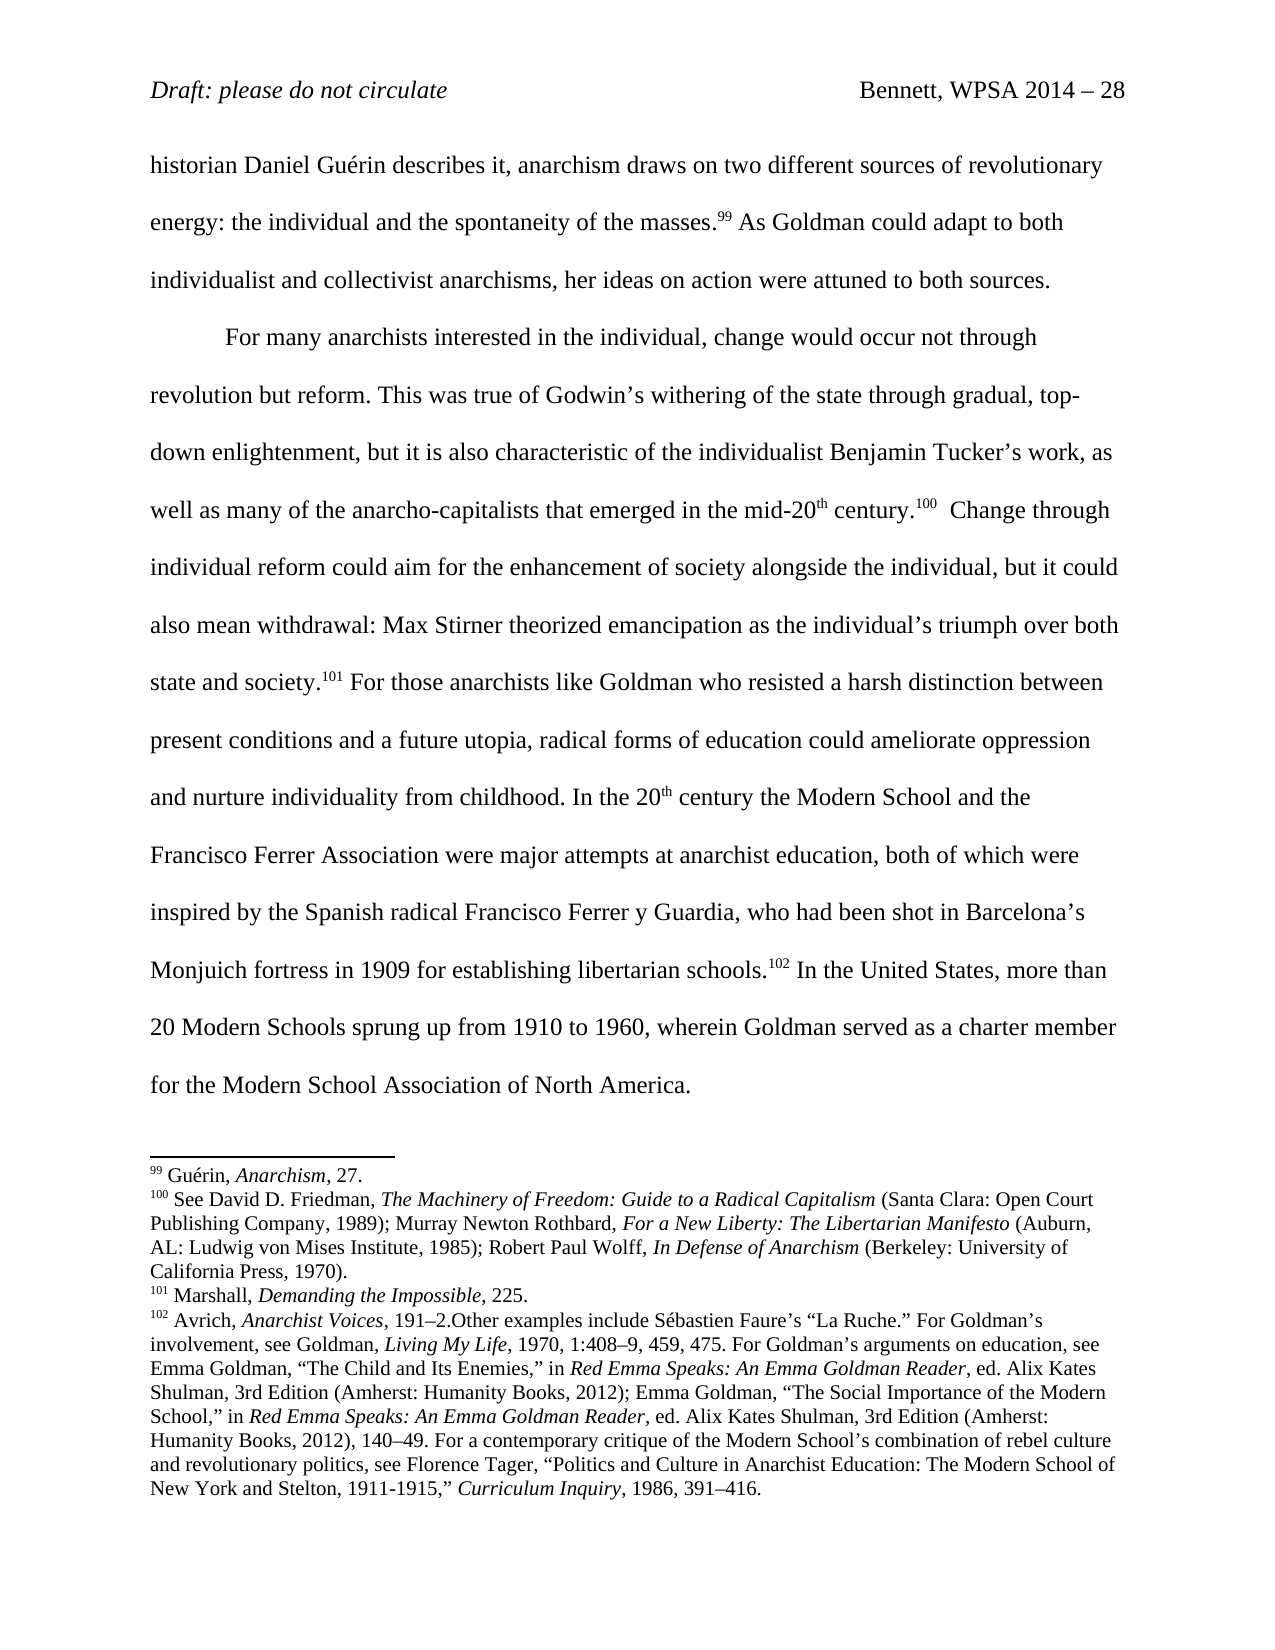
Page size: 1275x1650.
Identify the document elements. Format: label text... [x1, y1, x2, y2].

text For many anarchists interested in the individual, change would occur not through revolution but reform. This was true of Godwin’s withering of the state through gradual, top-down enlightenment, but it is also characteristic of the individualist Benjamin Tucker’s work, as well as many of the anarcho-capitalists that emerged in the mid-20th century. Change through individual reform could aim for the enhancement of society alongside the individual, but it could also mean withdrawal: Max Stirner theorized emancipation as the individual’s triumph over both state and society. For those anarchists like Goldman who resisted a harsh distinction between present conditions and a future utopia, radical forms of education could ameliorate oppression and nurture individuality from childhood. In the 20th century the Modern School and the Francisco Ferrer Association were major attempts at anarchist education, both of which were inspired by the Spanish radical Francisco Ferrer y Guardia, who had been shot in Barcelona’s Monjuich fortress in 1909 for establishing libertarian schools. In the United States, more than 20 Modern Schools sprung up from 1910 to 1960, wherein Goldman served as a charter member for the Modern School Association of North America. [150, 322, 1125, 1099]
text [150, 150, 1125, 294]
